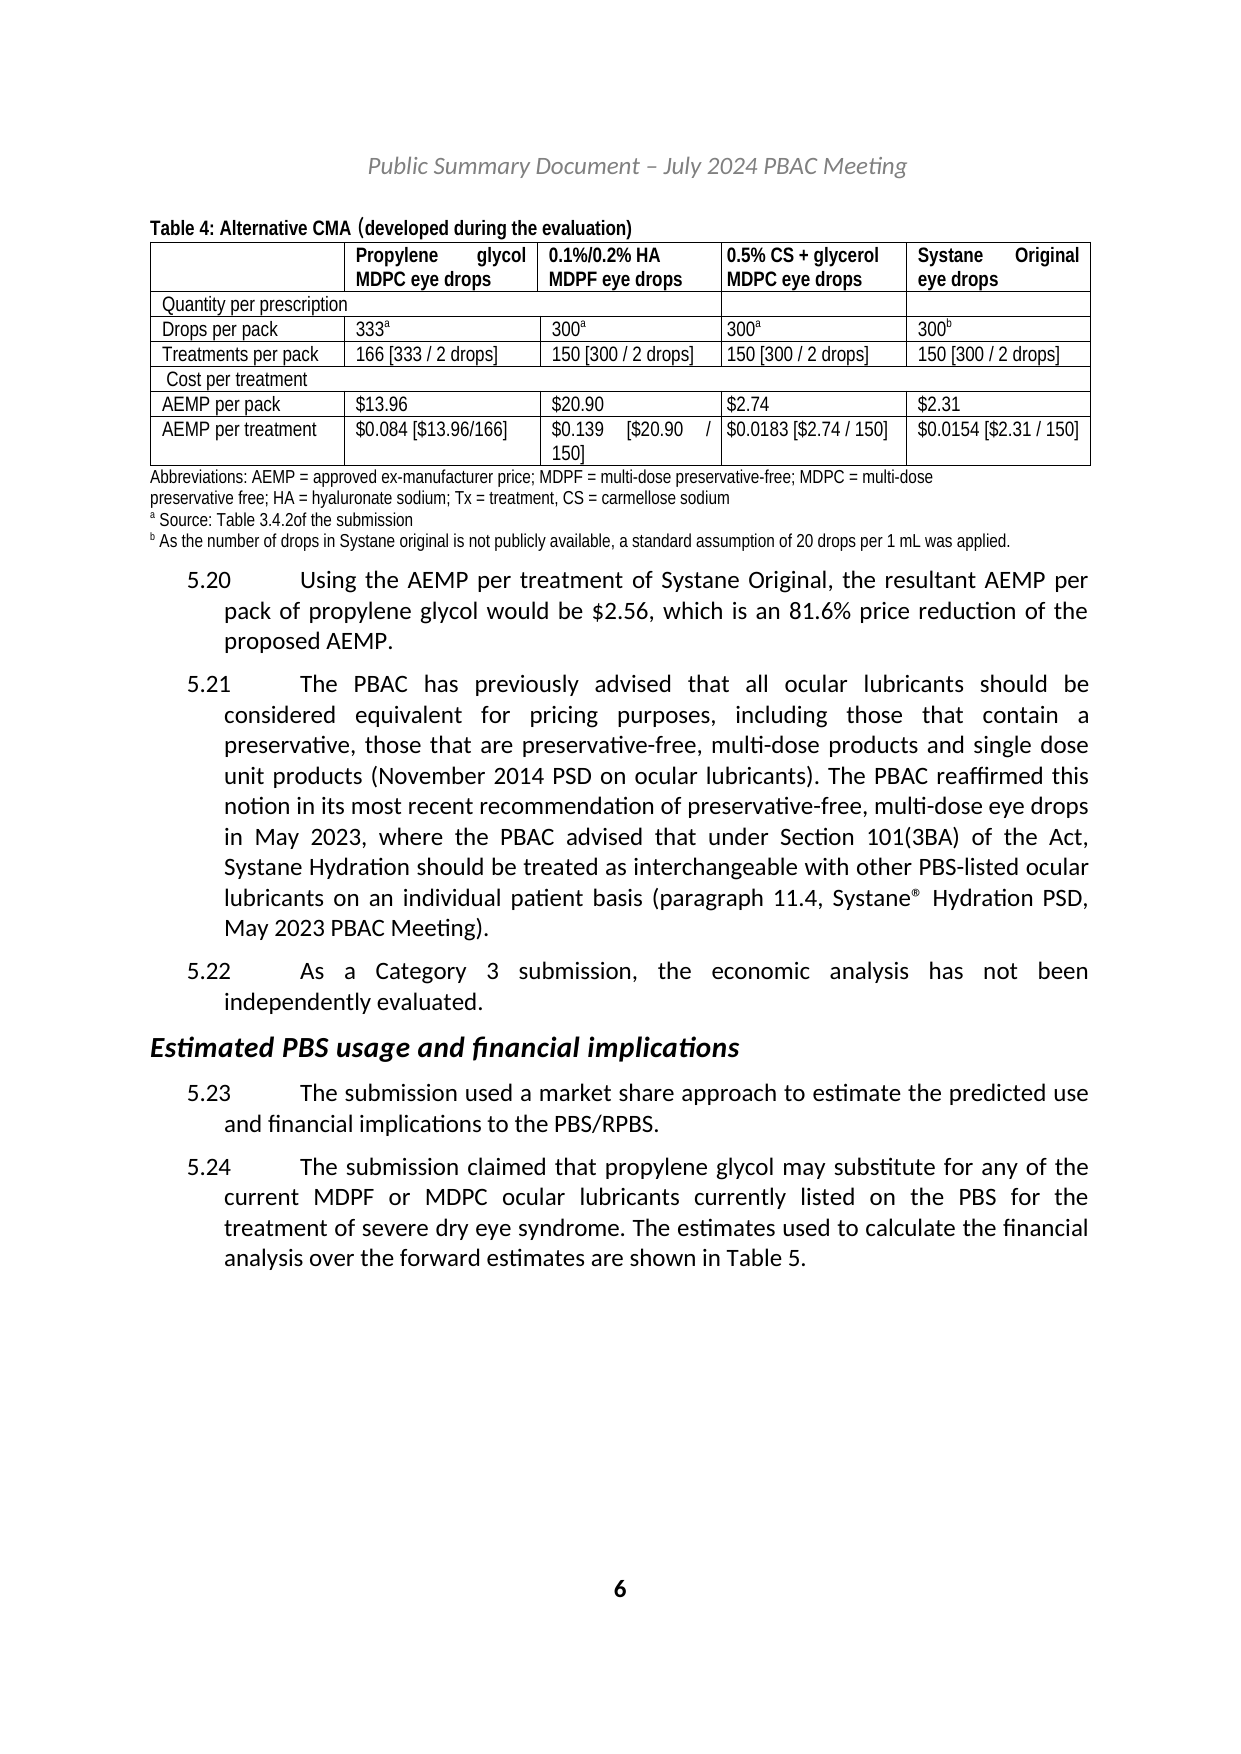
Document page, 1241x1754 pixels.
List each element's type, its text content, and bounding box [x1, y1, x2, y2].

table_cell [722, 292, 906, 316]
table_cell 300a [722, 317, 906, 341]
table_cell $0.0183 [$2.74 / 150] [722, 417, 906, 464]
table_cell AEMP per treatment [151, 417, 344, 464]
text Table 4: Alternative CMA (developed during the evaluation) [150, 211, 1090, 242]
table_cell $0.139 [$20.90 / 150] [541, 417, 721, 464]
table_cell $2.31 [907, 392, 1090, 416]
table_cell 333a [345, 317, 540, 341]
table_cell $20.90 [541, 392, 721, 416]
table_cell $13.96 [345, 392, 540, 416]
table_cell [907, 292, 1090, 316]
table_cell 166 [333 / 2 drops] [345, 342, 540, 366]
text preservative free; HA = hyaluronate sodium; Tx = treatment, CS = carmellose sodium [150, 487, 1090, 509]
table_header [151, 243, 344, 291]
table_header 0.5% CS + glycerol MDPC eye drops [722, 243, 906, 291]
table_cell 300b [907, 317, 1090, 341]
table_cell $0.0154 [$2.31 / 150] [907, 417, 1090, 464]
subtitle Estimated PBS usage and financial implications [150, 1029, 1090, 1065]
text The PBAC has previously advised that all ocular lubricants should be considered equivalent for pricing purposes, including those that contain a preservative, those that are preservative-free, multi-dose products and single dose unit products (November 2014 PSD on ocular lubricants). The PBAC reaffirmed this notion in its most recent recommendation of preservative-free, multi-dose eye drops in May 2023, where the PBAC advised that under Section 101(3BA) of the Act, Systane Hydration should be treated as interchangeable with other PBS-listed ocular lubricants on an individual patient basis (paragraph 11.4, Systane® Hydration PSD, May 2023 PBAC Meeting). [187, 668, 1090, 943]
table_header Systane Original eye drops [907, 243, 1090, 291]
table_cell 150 [300 / 2 drops] [541, 342, 721, 366]
table_cell AEMP per pack [151, 392, 344, 416]
text b As the number of drops in Systane original is not publicly available, a standard assumption of 20 drops per 1 mL was applied. [150, 530, 1090, 552]
text The submission used a market share approach to estimate the predicted use and financial implications to the PBS/RPBS. [187, 1077, 1090, 1138]
table_cell 150 [300 / 2 drops] [722, 342, 906, 366]
text As a Category 3 submission, the economic analysis has not been independently evaluated. [187, 956, 1090, 1017]
table_header 0.1%/0.2% HA MDPF eye drops [538, 243, 721, 291]
table_cell 300a [541, 317, 721, 341]
table_cell Drops per pack [151, 317, 344, 341]
text Using the AEMP per treatment of Systane Original, the resultant AEMP per pack of propylene glycol would be $2.56, which is an 81.6% price reduction of the proposed AEMP. [187, 564, 1090, 656]
table_header Propylene glycol MDPC eye drops [345, 243, 537, 291]
table_cell 150 [300 / 2 drops] [907, 342, 1090, 366]
table_cell Treatments per pack [151, 342, 344, 366]
text Abbreviations: AEMP = approved ex-manufacturer price; MDPF = multi-dose preservative-free; MDPC = multi-dose [150, 466, 1090, 487]
text The submission claimed that propylene glycol may substitute for any of the current MDPF or MDPC ocular lubricants currently listed on the PBS for the treatment of severe dry eye syndrome. The estimates used to calculate the financial analysis over the forward estimates are shown in Table 5. [187, 1151, 1090, 1273]
table_cell $2.74 [722, 392, 906, 416]
table_cell Quantity per prescription [151, 292, 721, 316]
table_cell Cost per treatment [151, 367, 1090, 391]
text a Source: Table 3.4.2of the submission [150, 509, 1090, 530]
table_cell $0.084 [$13.96/166] [345, 417, 540, 464]
